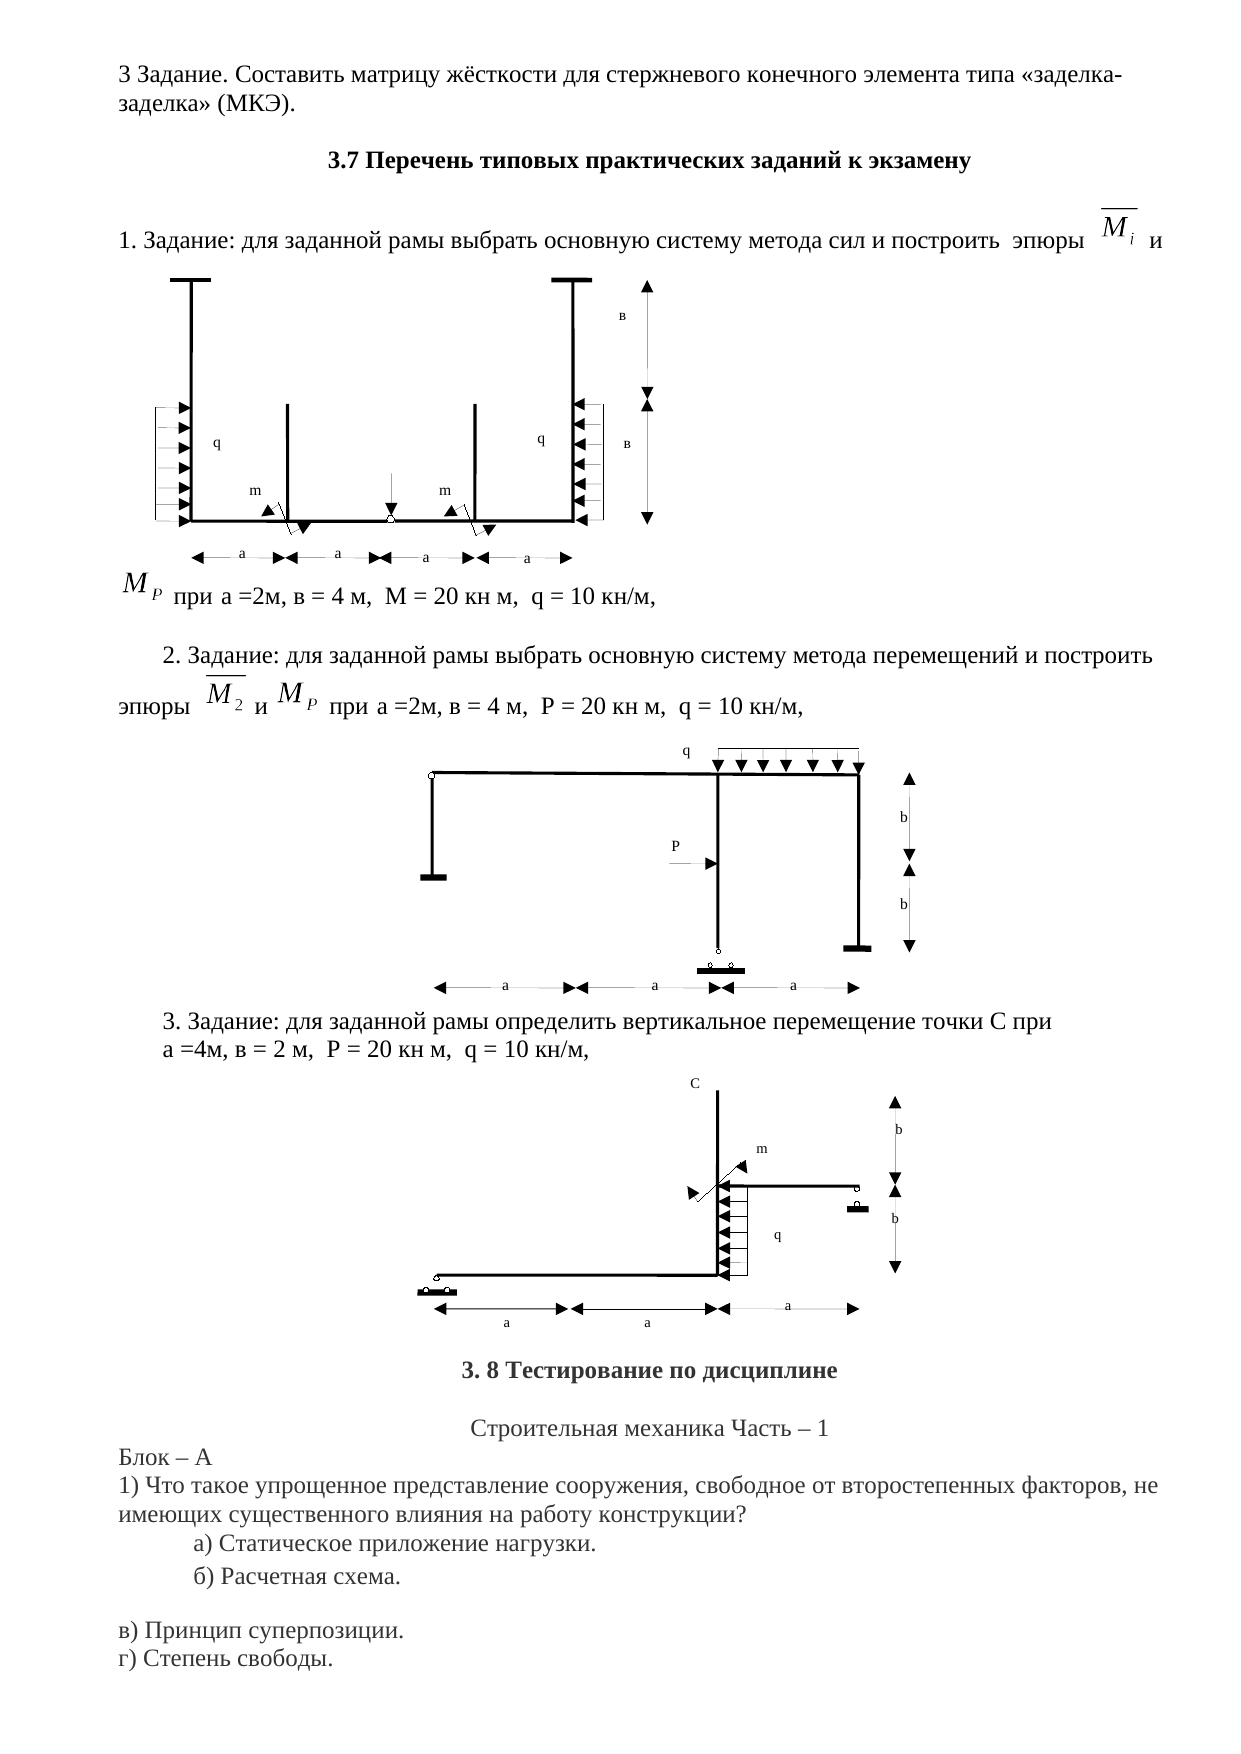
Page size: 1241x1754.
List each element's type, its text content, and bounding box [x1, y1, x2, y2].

list б) Расчетная схема. [193, 1561, 1181, 1590]
text 1. Задание: для заданной рамы выбрать основную систему метода сил и построить эпюры и при а =2м, в = 4 м, М = 20 кн м, q = 10 кн/м, [118, 203, 1181, 612]
list а) Статическое приложение нагрузки. [193, 1528, 1181, 1557]
text в) Принцип суперпозиции. [118, 1615, 1181, 1643]
text 2. Задание: для заданной рамы выбрать основную систему метода перемещений и построить эпюры и при а =2м, в = 4 м, P = 20 кн м, q = 10 кн/м, [118, 640, 1181, 722]
text 3. 8 Тестирование по дисциплине [118, 1355, 1181, 1384]
text Строительная механика Часть – 1 [118, 1413, 1181, 1442]
text 3.7 Перечень типовых практических заданий к экзамену [118, 145, 1181, 174]
text 3 Задание. Составить матрицу жёсткости для стержневого конечного элемента типа «заделка-заделка» (МКЭ). [118, 59, 1181, 117]
text 3. Задание: для заданной рамы определить вертикальное перемещение точки С при [118, 1006, 1181, 1034]
text г) Степень свободы. [118, 1643, 1181, 1672]
text а =4м, в = 2 м, P = 20 кн м, q = 10 кн/м, [118, 1034, 1181, 1063]
text Блок – А [118, 1442, 1181, 1470]
text 1) Что такое упрощенное представление сооружения, свободное от второстепенных факторов, не имеющих существенного влияния на работу конструкции? [118, 1470, 1181, 1528]
